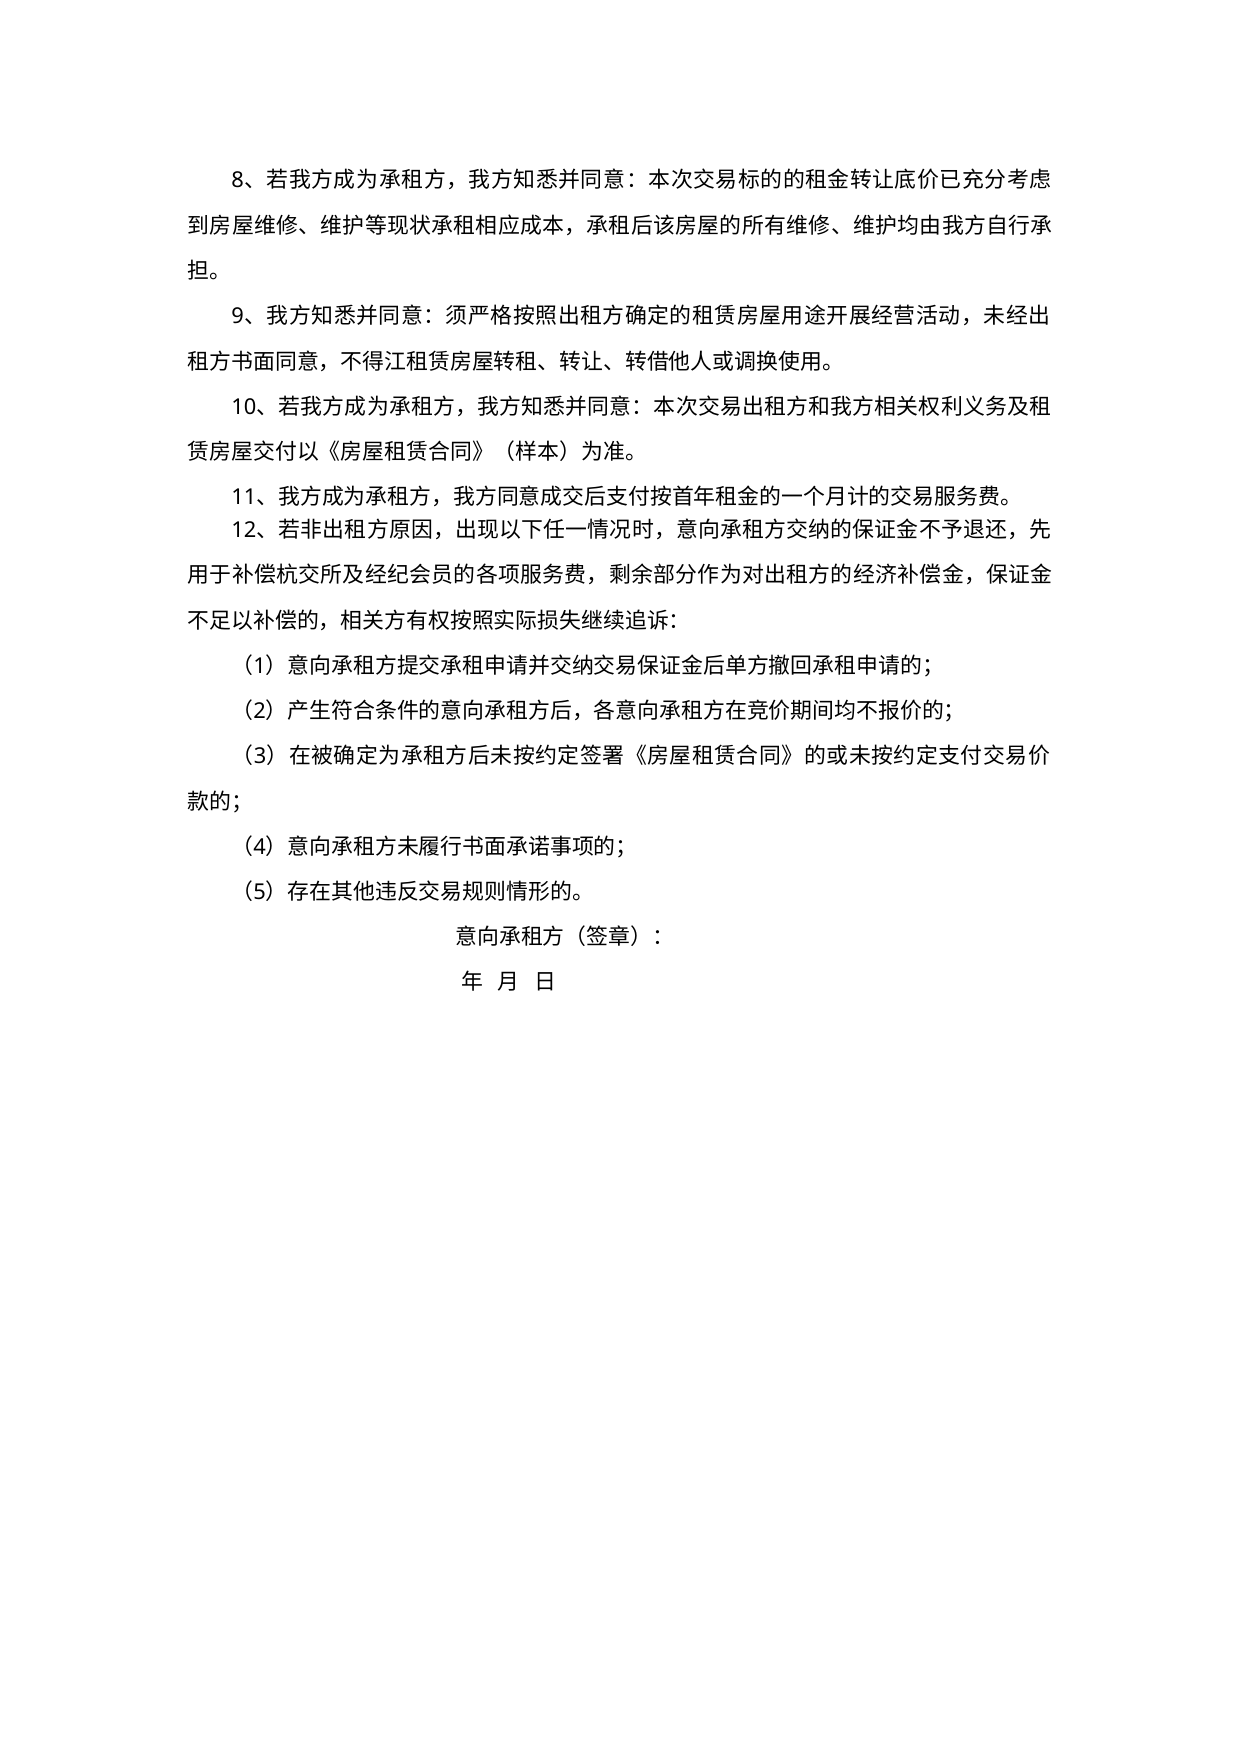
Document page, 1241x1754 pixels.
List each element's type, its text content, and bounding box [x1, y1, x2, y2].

text （1）意向承租方提交承租申请并交纳交易保证金后单方撤回承租申请的； [187, 647, 1053, 680]
text （5）存在其他违反交易规则情形的。 [187, 873, 1053, 906]
text 9、我方知悉并同意：须严格按照出租方确定的租赁房屋用途开展经营活动，未经出租方书面同意，不得江租赁房屋转租、转让、转借他人或调换使用。 [187, 298, 1053, 376]
text （4）意向承租方未履行书面承诺事项的； [187, 828, 1053, 861]
text 8、若我方成为承租方，我方知悉并同意：本次交易标的的租金转让底价已充分考虑到房屋维修、维护等现状承租相应成本，承租后该房屋的所有维修、维护均由我方自行承担。 [187, 162, 1053, 285]
text 年 月 日 [187, 964, 1053, 996]
text 11、我方成为承租方，我方同意成交后支付按首年租金的一个月计的交易服务费。 [187, 479, 1053, 511]
text 意向承租方（签章）： [187, 919, 1053, 951]
text （3）在被确定为承租方后未按约定签署《房屋租赁合同》的或未按约定支付交易价款的； [187, 738, 1053, 816]
text 12、若非出租方原因，出现以下任一情况时，意向承租方交纳的保证金不予退还，先用于补偿杭交所及经纪会员的各项服务费，剩余部分作为对出租方的经济补偿金，保证金不足以补偿的，相关方有权按照实际损失继续追诉： [187, 511, 1053, 635]
text （2）产生符合条件的意向承租方后，各意向承租方在竞价期间均不报价的； [187, 693, 1053, 725]
text 10、若我方成为承租方，我方知悉并同意：本次交易出租方和我方相关权利义务及租赁房屋交付以《房屋租赁合同》（样本）为准。 [187, 388, 1053, 466]
